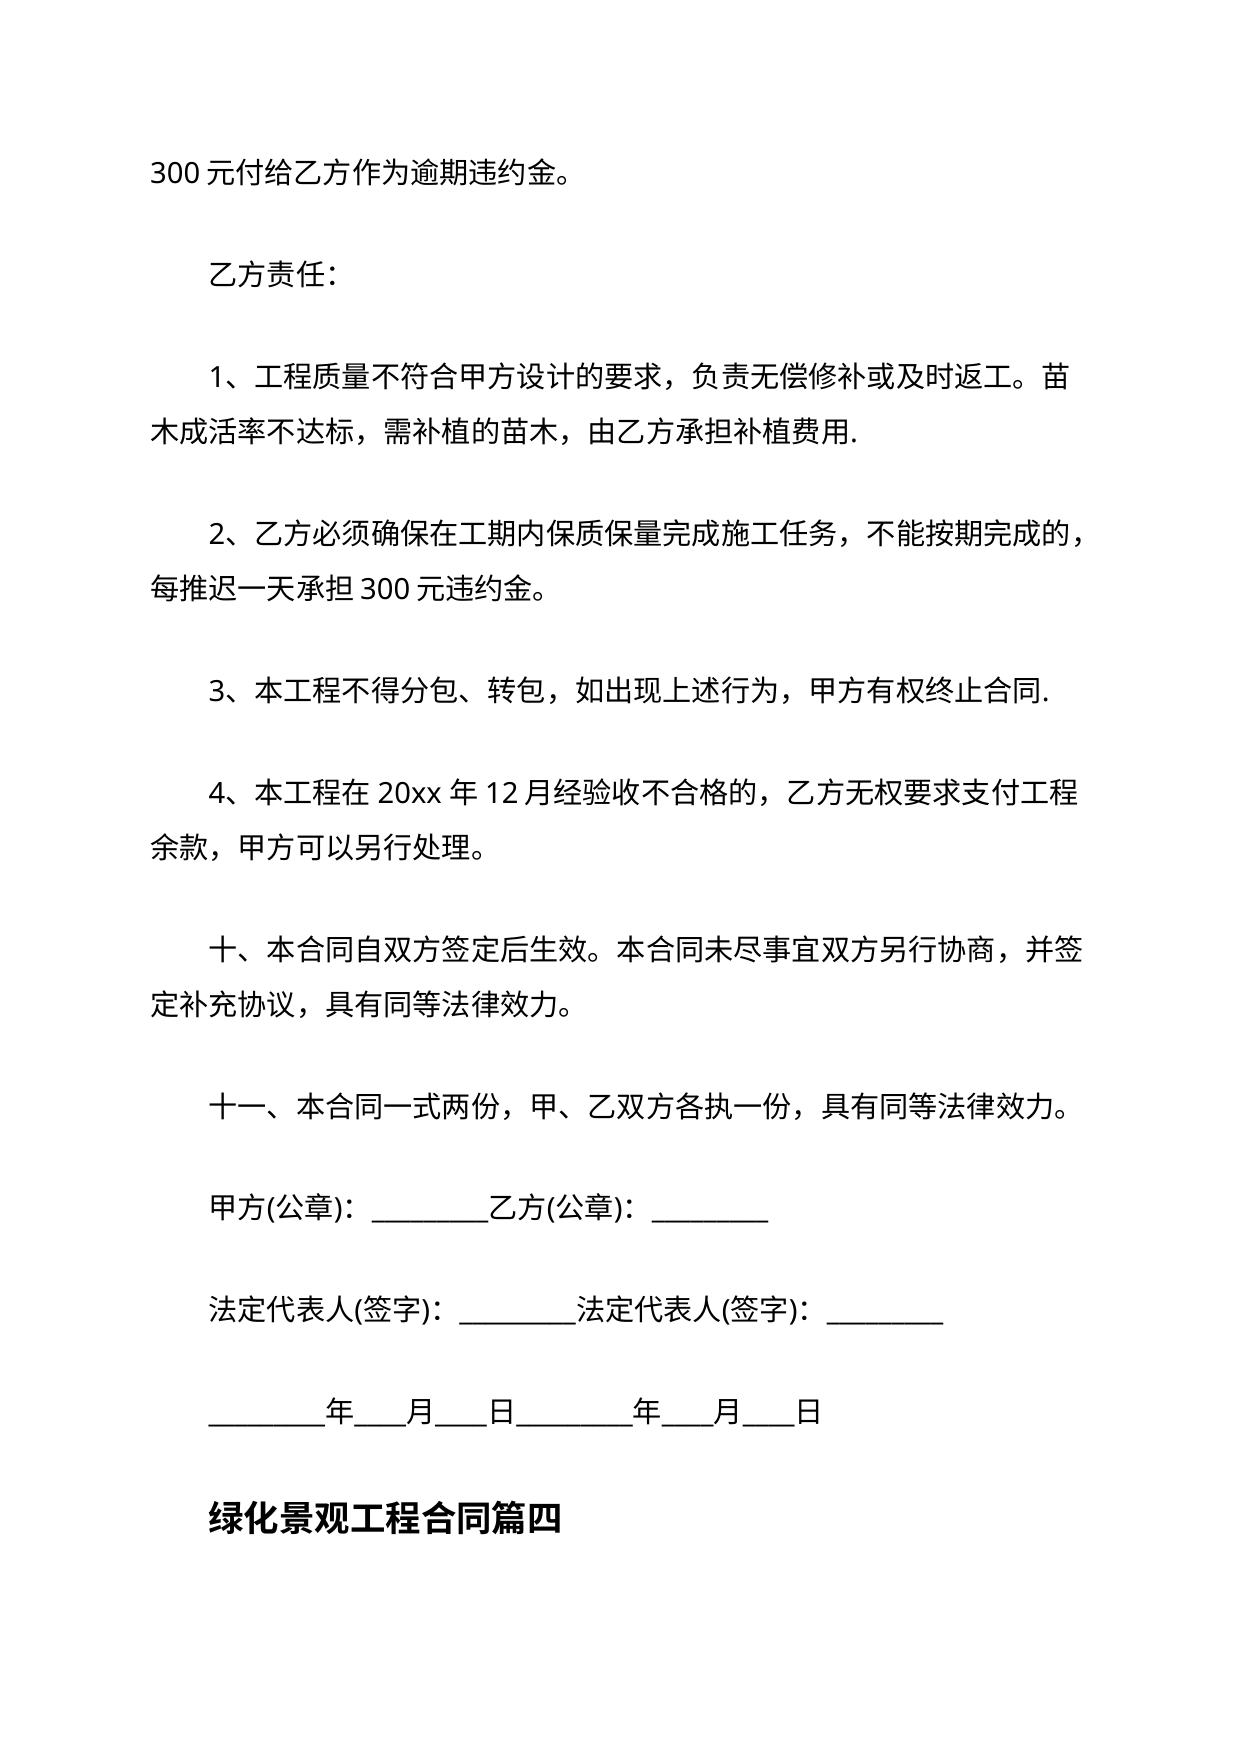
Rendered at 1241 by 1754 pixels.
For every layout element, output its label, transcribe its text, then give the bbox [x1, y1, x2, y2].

text 1、工程质量不符合甲方设计的要求，负责无偿修补或及时返工。苗木成活率不达标，需补植的苗木，由乙方承担补植费用. [150, 354, 1090, 451]
text 十一、本合同一式两份，甲、乙双方各执一份，具有同等法律效力。 [150, 1083, 1090, 1125]
text 乙方责任： [150, 252, 1090, 294]
text _________年____月____日_________年____月____日 [150, 1389, 1090, 1431]
text 绿化景观工程合同篇四 [150, 1491, 1090, 1542]
text 3、本工程不得分包、转包，如出现上述行为，甲方有权终止合同. [150, 668, 1090, 710]
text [150, 150, 1090, 192]
text 十、本合同自双方签定后生效。本合同未尽事宜双方另行协商，并签定补充协议，具有同等法律效力。 [150, 926, 1090, 1024]
text 法定代表人(签字)：_________法定代表人(签字)：_________ [150, 1287, 1090, 1329]
text 甲方(公章)：_________乙方(公章)：_________ [150, 1185, 1090, 1227]
text 4、本工程在 20xx 年 12月经验收不合格的，乙方无权要求支付工程余款，甲方可以另行处理。 [150, 770, 1090, 867]
text 2、乙方必须确保在工期内保质保量完成施工任务，不能按期完成的，每推迟一天承担300元违约金。 [150, 511, 1090, 608]
